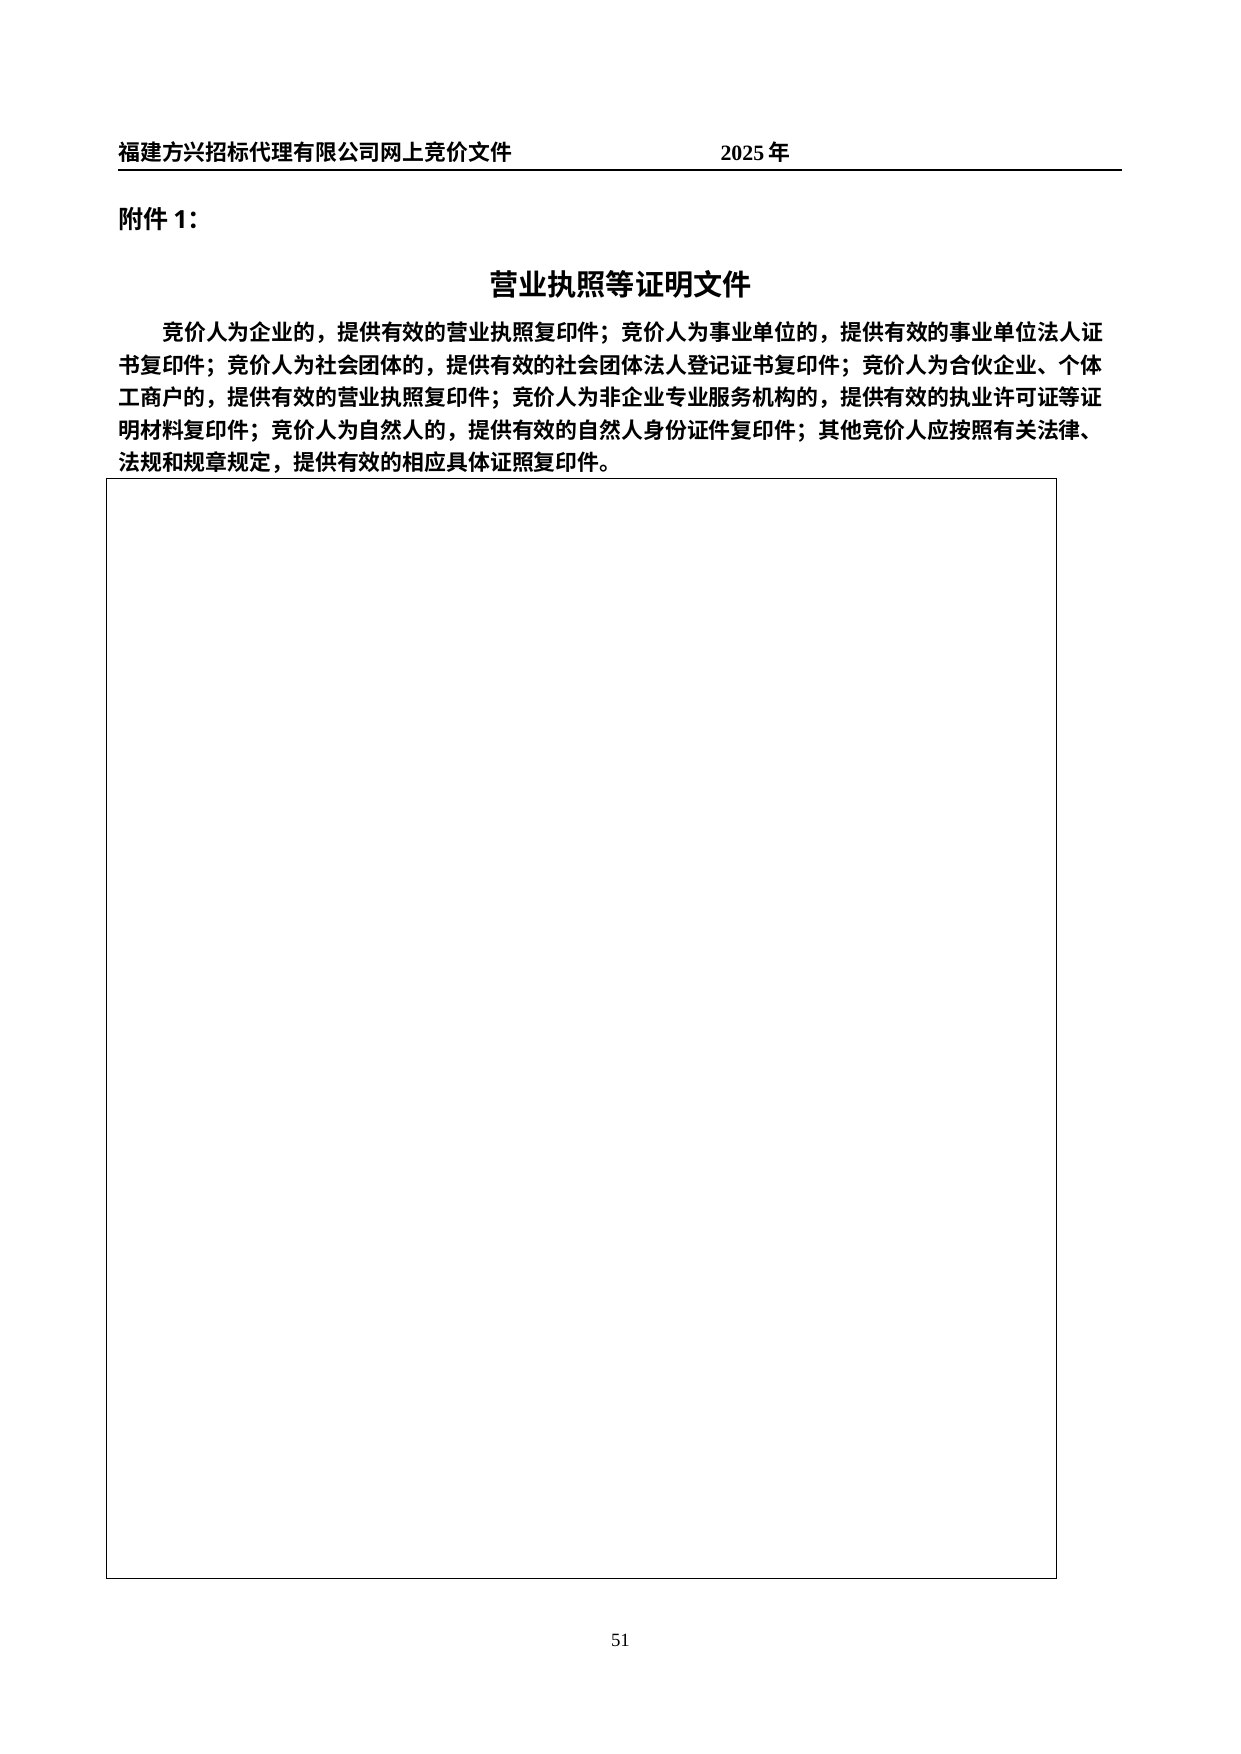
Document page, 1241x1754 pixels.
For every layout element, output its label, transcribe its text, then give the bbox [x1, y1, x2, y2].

text 附件1： [118, 185, 1122, 250]
text 营业执照等证明文件 [118, 250, 1122, 315]
table_header [107, 479, 1056, 1578]
text 竞价人为企业的，提供有效的营业执照复印件；竞价人为事业单位的，提供有效的事业单位法人证书复印件；竞价人为社会团体的，提供有效的社会团体法人登记证书复印件；竞价人为合伙企业、个体工商户的，提供有效的营业执照复印件；竞价人为非企业专业服务机构的，提供有效的执业许可证等证明材料复印件；竞价人为自然人的，提供有效的自然人身份证件复印件；其他竞价人应按照有关法律、法规和规章规定，提供有效的相应具体证照复印件。 [118, 315, 1122, 477]
